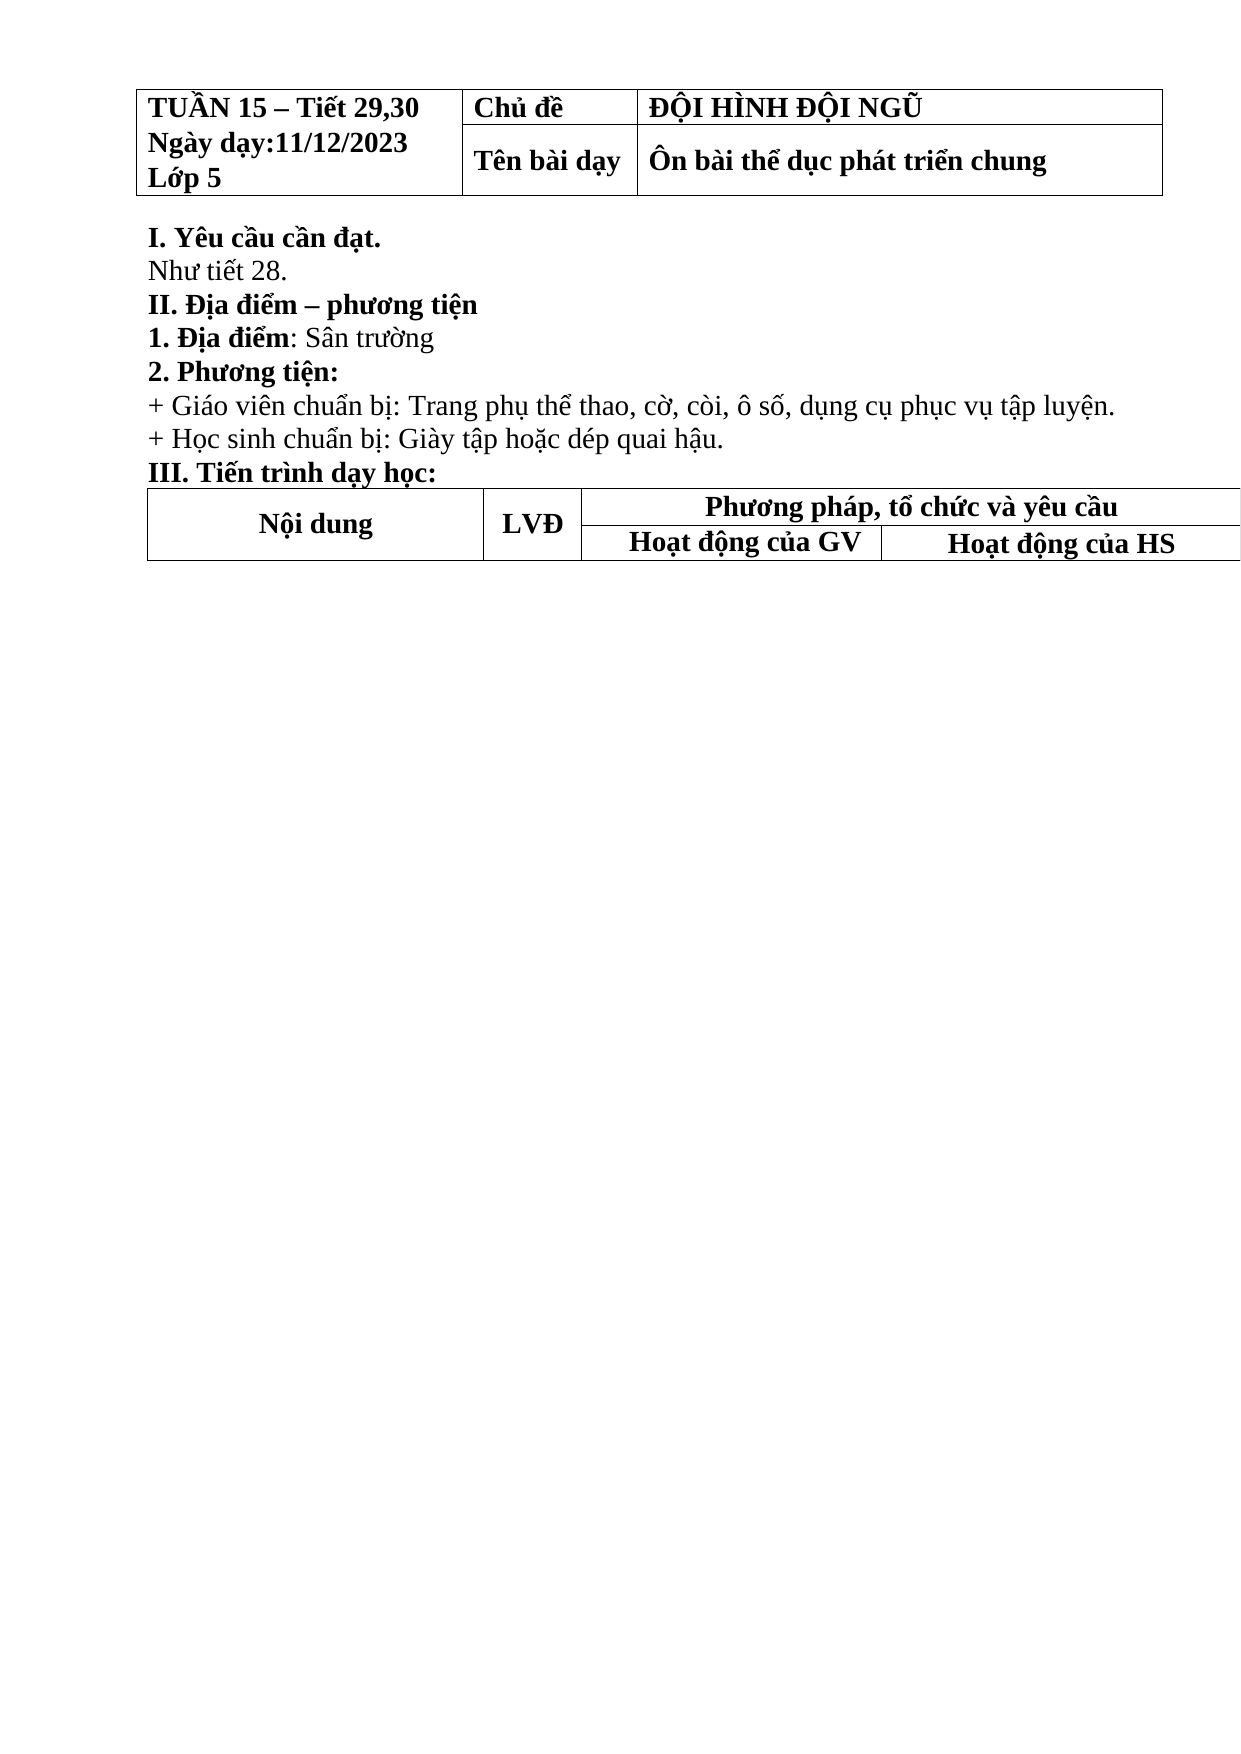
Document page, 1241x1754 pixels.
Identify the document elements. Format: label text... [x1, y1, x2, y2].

table_cell Tên bài dạy [463, 125, 637, 195]
text I. Yêu cầu cần đạt. [148, 220, 1152, 253]
text II. Địa điểm – phương tiện [148, 287, 1152, 321]
table_cell Hoạt động của GV [582, 526, 881, 560]
table_header Phương pháp, tổ chức và yêu cầu [582, 489, 1240, 525]
text 2. Phương tiện: [148, 354, 1152, 388]
table_cell Ôn bài thể dục phát triển chung [638, 125, 1162, 195]
text III. Tiến trình dạy học: [148, 455, 1152, 488]
table_header TUẦN 15 – Tiết 29,30 Ngày dạy:11/12/2023 Lớp 5 [137, 90, 462, 195]
table_header ĐỘI HÌNH ĐỘI NGŨ [638, 90, 1162, 124]
table_header Chủ đề [463, 90, 637, 124]
table_header LVĐ [484, 489, 581, 560]
table_header Nội dung [148, 489, 483, 560]
table_cell Hoạt động của HS [882, 526, 1240, 560]
text 1. Địa điểm: Sân trường [148, 321, 1152, 354]
text Như tiết 28. [148, 253, 1152, 287]
text + Học sinh chuẩn bị: Giày tập hoặc dép quai hậu. [148, 421, 1152, 455]
text + Giáo viên chuẩn bị: Trang phụ thể thao, cờ, còi, ô số, dụng cụ phục vụ tập luyện. [148, 388, 1152, 421]
